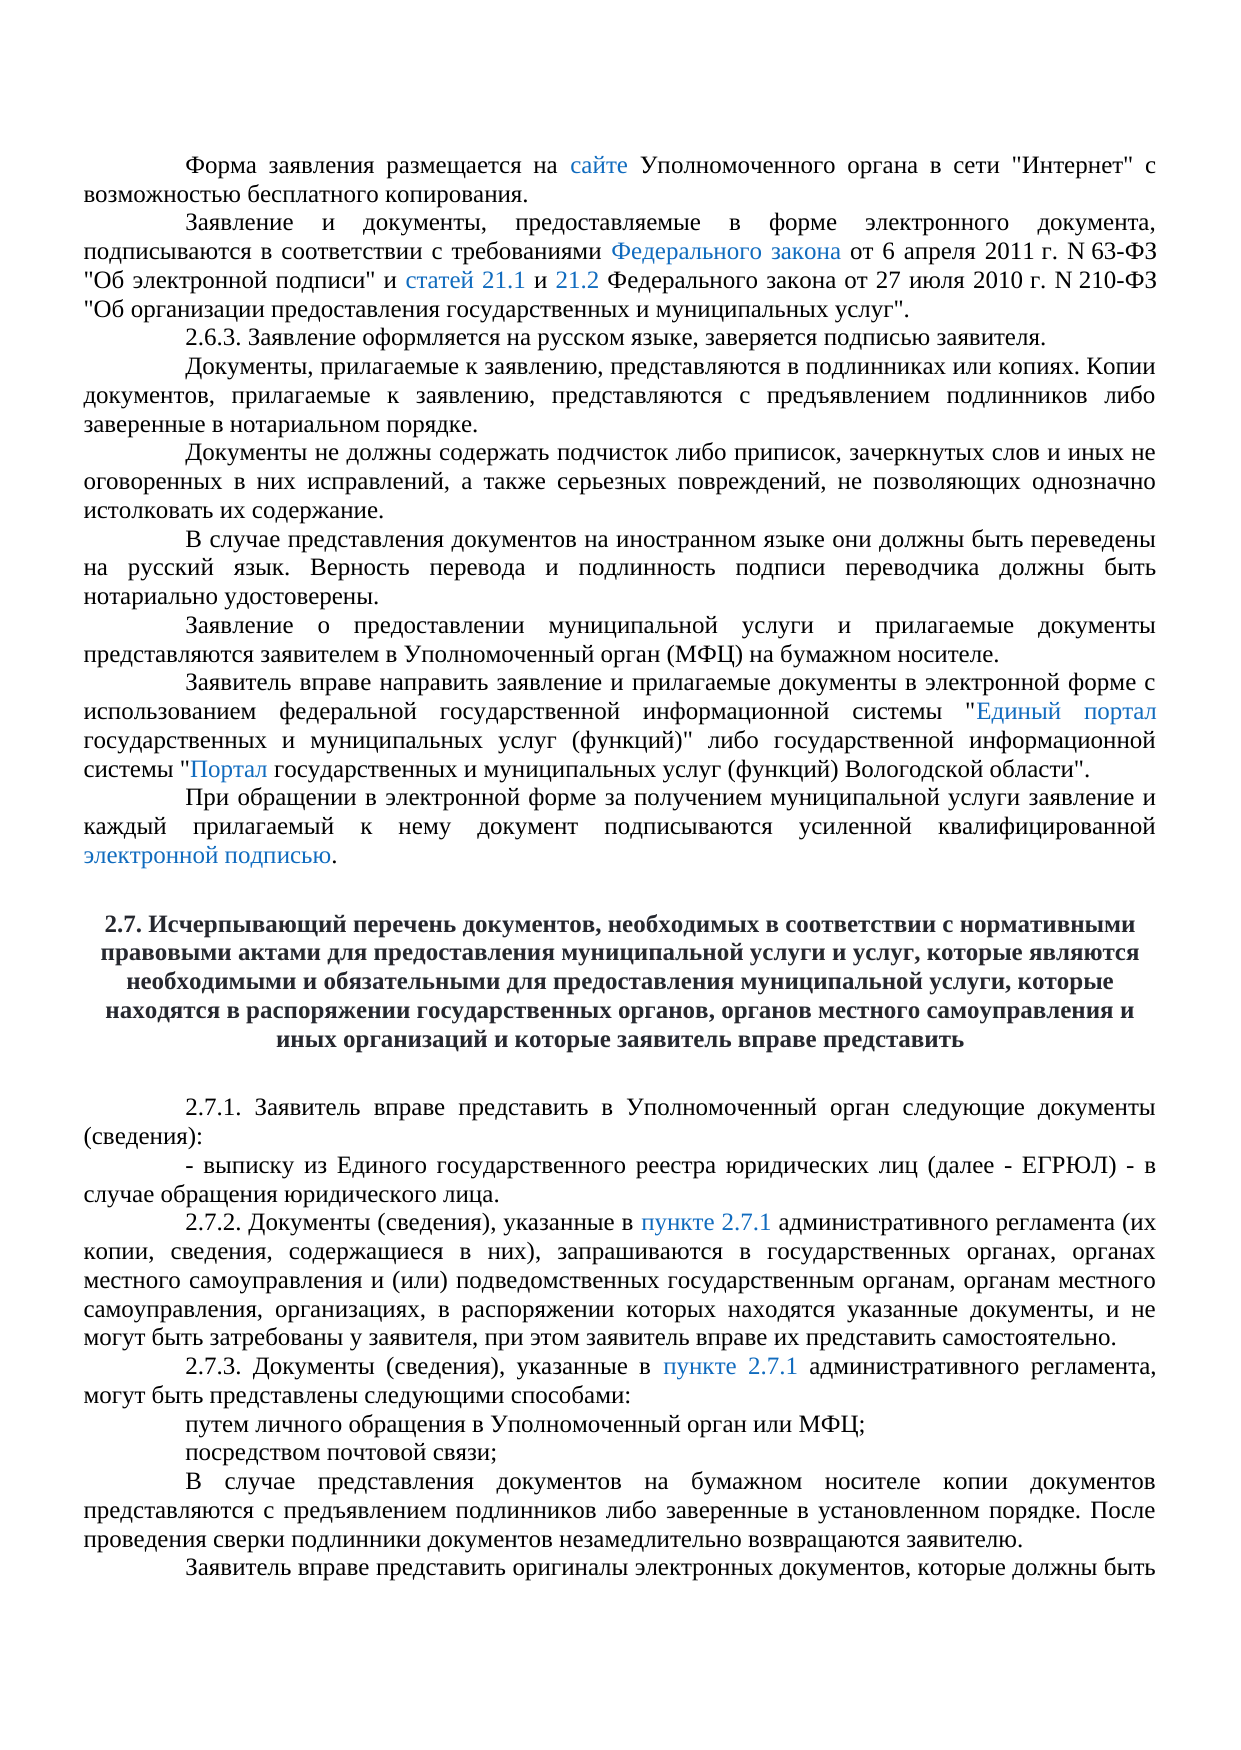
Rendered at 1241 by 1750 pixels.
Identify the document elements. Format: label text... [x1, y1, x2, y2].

text В случае представления документов на бумажном носителе копии документов представляются с предъявлением подлинников либо заверенные в установленном порядке. После проведения сверки подлинники документов незамедлительно возвращаются заявителю. [83, 1466, 1157, 1552]
text - выписку из Единого государственного реестра юридических лиц (далее - ЕГРЮЛ) - в случае обращения юридического лица. [83, 1150, 1157, 1207]
subtitle 2.7. Исчерпывающий перечень документов, необходимых в соответствии с нормативными правовыми актами для предоставления муниципальной услуги и услуг, которые являются необходимыми и обязательными для предоставления муниципальной услуги, которые находятся в распоряжении государственных органов, органов местного самоуправления и иных организаций и которые заявитель вправе представить [83, 909, 1157, 1052]
text При обращении в электронной форме за получением муниципальной услуги заявление и каждый прилагаемый к нему документ подписываются усиленной квалифицированной электронной подписью. [83, 782, 1157, 869]
text путем личного обращения в Уполномоченный орган или МФЦ; [83, 1409, 1157, 1437]
text 2.6.3. Заявление оформляется на русском языке, заверяется подписью заявителя. [83, 322, 1157, 351]
text Заявление и документы, предоставляемые в форме электронного документа, подписываются в соответствии с требованиями Федерального закона от 6 апреля 2011 г. N 63-ФЗ "Об электронной подписи" и статей 21.1 и 21.2 Федерального закона от 27 июля 2010 г. N 210-ФЗ "Об организации предоставления государственных и муниципальных услуг". [83, 207, 1157, 322]
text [83, 1552, 1157, 1581]
text Документы не должны содержать подчисток либо приписок, зачеркнутых слов и иных не оговоренных в них исправлений, а также серьезных повреждений, не позволяющих однозначно истолковать их содержание. [83, 437, 1157, 524]
text 2.7.1. Заявитель вправе представить в Уполномоченный орган следующие документы (сведения): [83, 1092, 1157, 1150]
text 2.7.3. Документы (сведения), указанные в пункте 2.7.1 административного регламента, могут быть представлены следующими способами: [83, 1351, 1157, 1409]
text Документы, прилагаемые к заявлению, представляются в подлинниках или копиях. Копии документов, прилагаемые к заявлению, представляются с предъявлением подлинников либо заверенные в нотариальном порядке. [83, 351, 1157, 437]
text Заявление о предоставлении муниципальной услуги и прилагаемые документы представляются заявителем в Уполномоченный орган (МФЦ) на бумажном носителе. [83, 610, 1157, 667]
text 2.7.2. Документы (сведения), указанные в пункте 2.7.1 административного регламента (их копии, сведения, содержащиеся в них), запрашиваются в государственных органах, органах местного самоуправления и (или) подведомственных государственным органам, органам местного самоуправления, организациях, в распоряжении которых находятся указанные документы, и не могут быть затребованы у заявителя, при этом заявитель вправе их представить самостоятельно. [83, 1207, 1157, 1351]
text Заявитель вправе направить заявление и прилагаемые документы в электронной форме с использованием федеральной государственной информационной системы "Единый портал государственных и муниципальных услуг (функций)" либо государственной информационной системы "Портал государственных и муниципальных услуг (функций) Вологодской области". [83, 667, 1157, 782]
text В случае представления документов на иностранном языке они должны быть переведены на русский язык. Верность перевода и подлинность подписи переводчика должны быть нотариально удостоверены. [83, 524, 1157, 610]
text Форма заявления размещается на сайте Уполномоченного органа в сети "Интернет" с возможностью бесплатного копирования. [83, 150, 1157, 207]
text посредством почтовой связи; [83, 1437, 1157, 1466]
